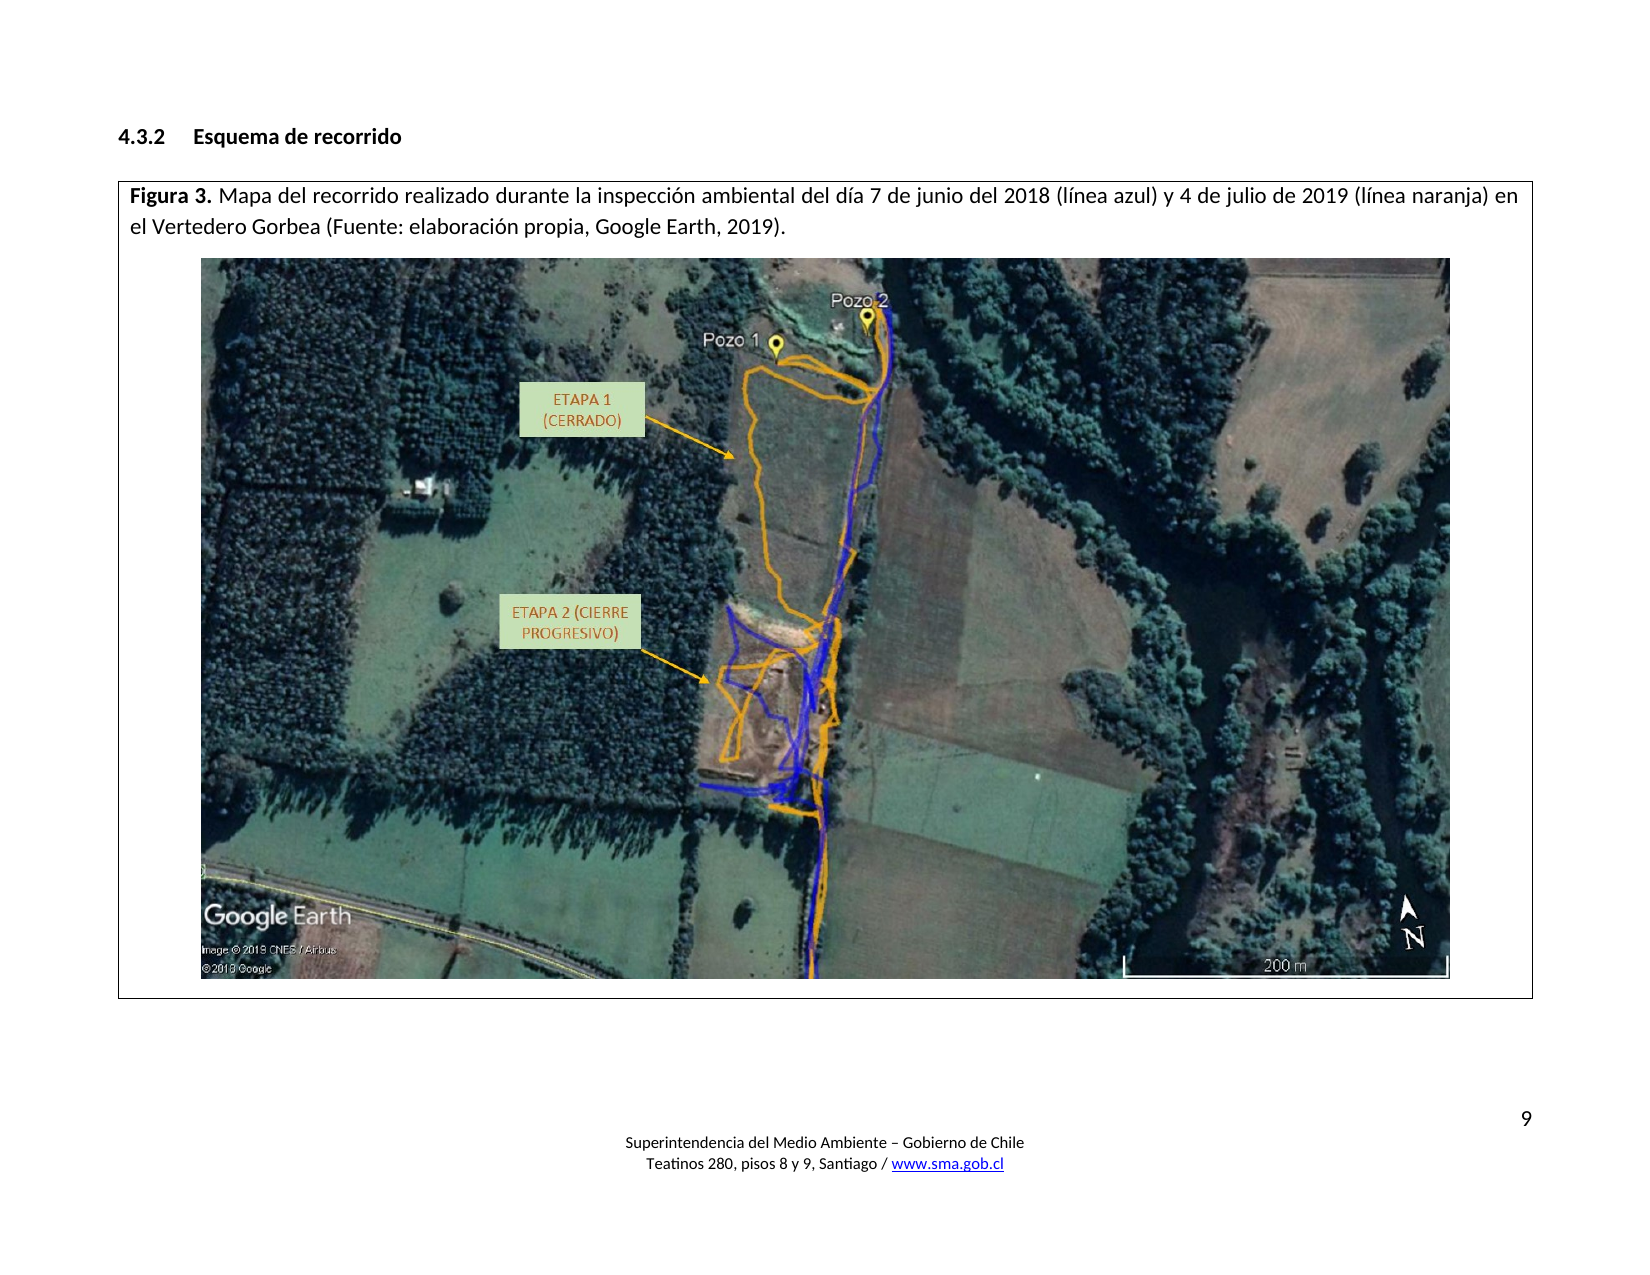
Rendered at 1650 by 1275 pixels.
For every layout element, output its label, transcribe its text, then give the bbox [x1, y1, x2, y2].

subtitle Esquema de recorrido [118, 122, 1532, 150]
picture [201, 258, 1450, 979]
table_header Figura 3. Mapa del recorrido realizado durante la inspección ambiental del día 7 de junio del 2018 (línea azul) y 4 de julio de 2019 (línea naranja) en el Vertedero Gorbea (Fuente: elaboración propia, Google Earth, 2019). [119, 182, 1532, 997]
